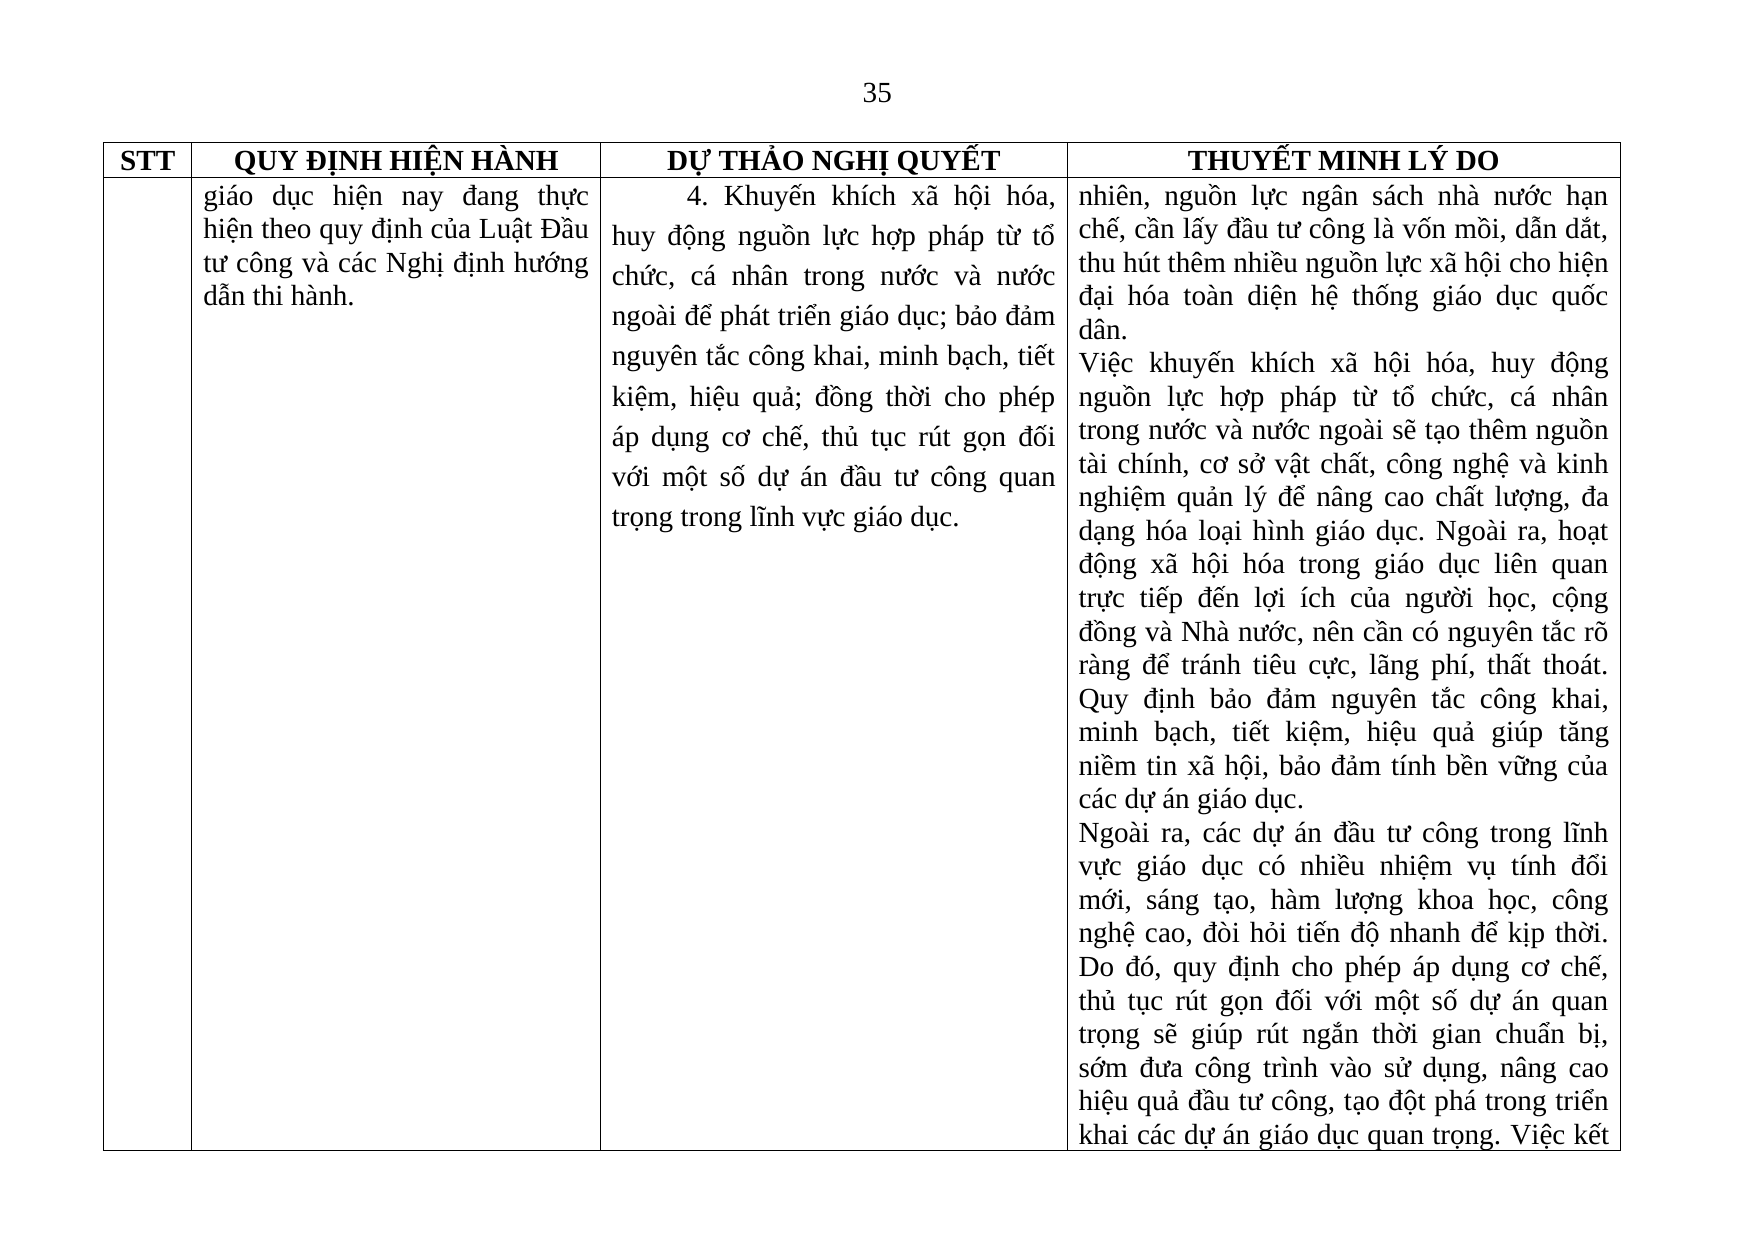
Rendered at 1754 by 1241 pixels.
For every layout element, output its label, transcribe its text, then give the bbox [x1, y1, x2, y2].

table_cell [192, 178, 600, 1150]
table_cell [1068, 178, 1620, 1150]
table_header DỰ THẢO NGHỊ QUYẾT [601, 143, 1067, 177]
table_header STT [104, 143, 191, 177]
table_header QUY ĐỊNH HIỆN HÀNH [192, 143, 600, 177]
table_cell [601, 178, 1067, 1150]
table_cell [104, 178, 191, 1150]
table_header THUYẾT MINH LÝ DO [1068, 143, 1620, 177]
